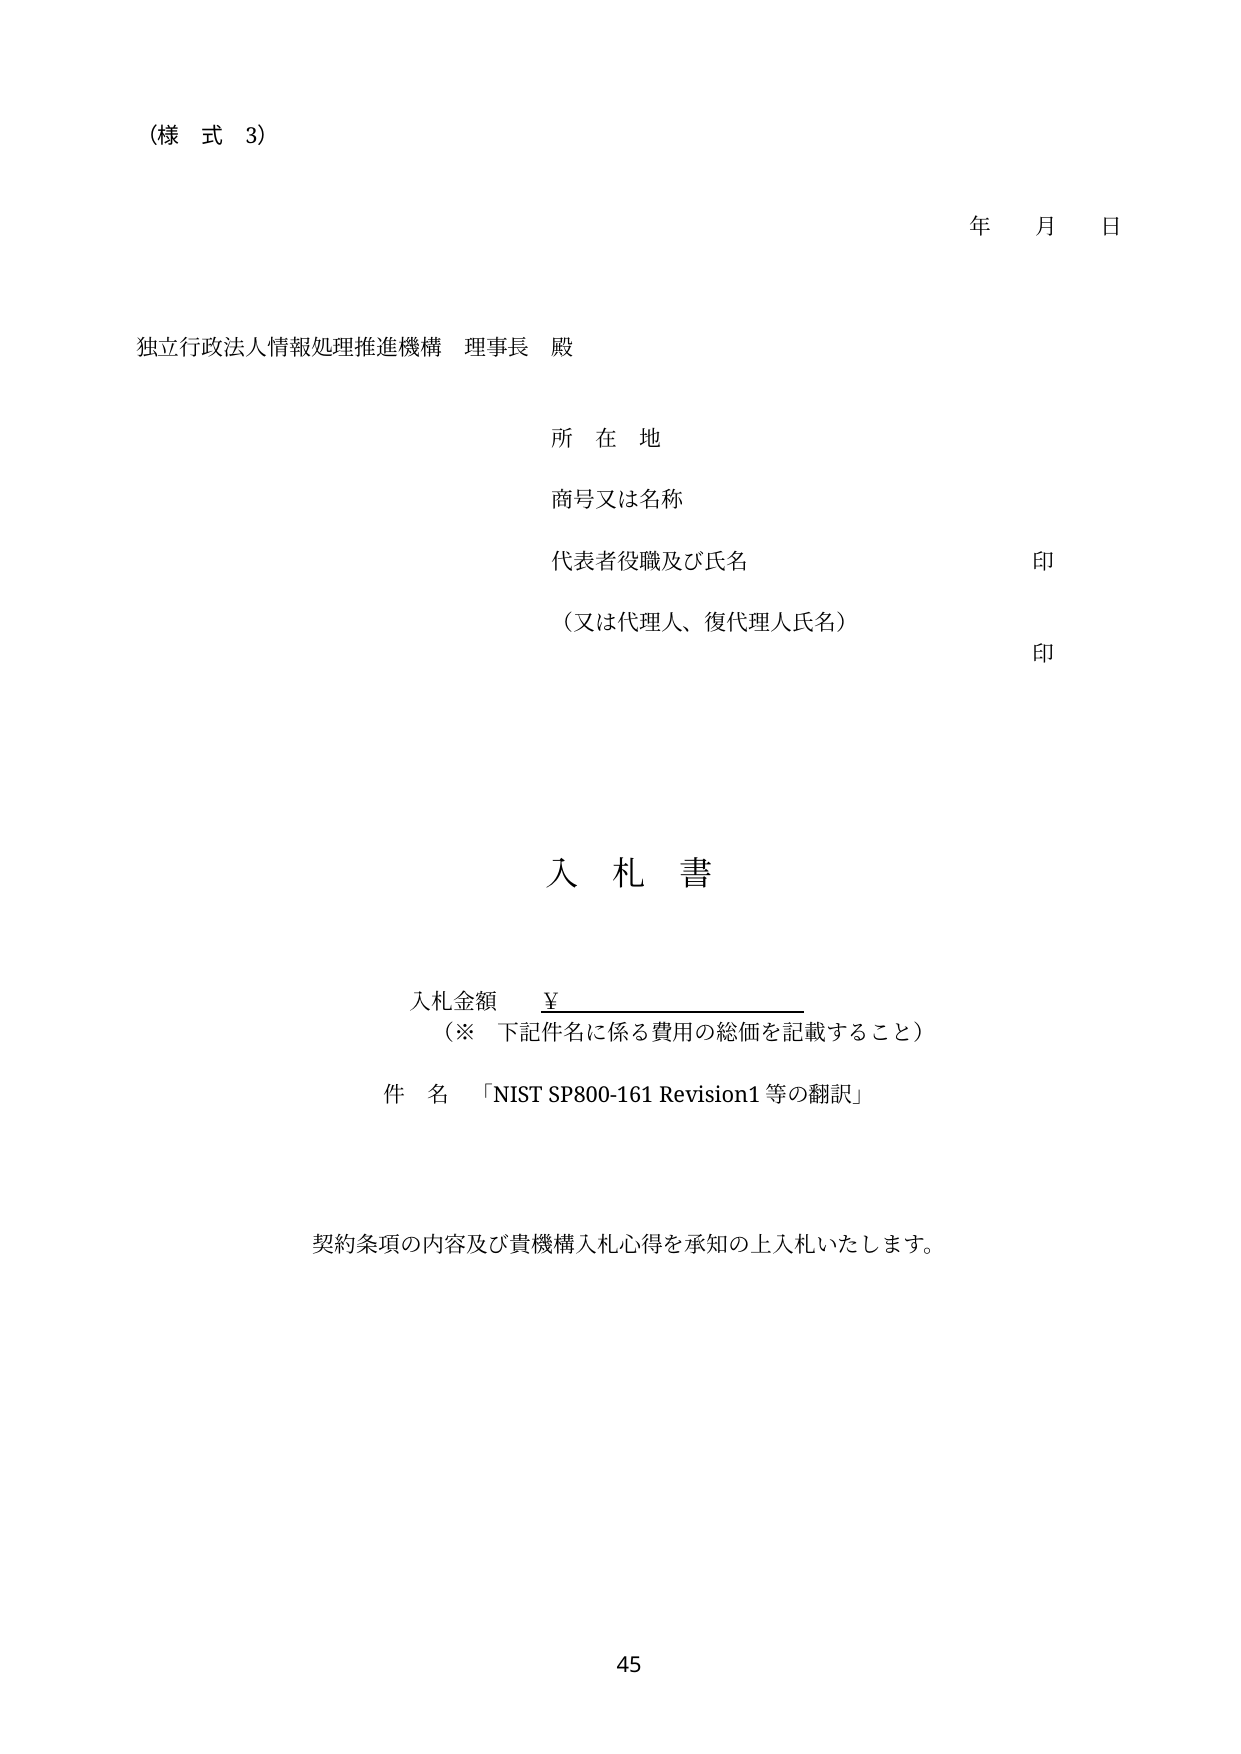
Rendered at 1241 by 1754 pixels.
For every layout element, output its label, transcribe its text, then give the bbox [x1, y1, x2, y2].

text （※ 下記件名に係る費用の総価を記載すること） [136, 1016, 1122, 1047]
text 契約条項の内容及び貴機構入札心得を承知の上入札いたします。 [136, 1227, 1122, 1259]
text 独立行政法人情報処理推進機構 理事長 殿 [136, 330, 1122, 362]
text 印 [136, 637, 1122, 668]
subtitle （様 式 3） [136, 118, 1122, 150]
text 所 在 地 [136, 421, 1122, 453]
text （又は代理人、復代理人氏名） [136, 605, 1122, 637]
text 入札金額 ￥ [136, 984, 1122, 1016]
text 商号又は名称 [136, 483, 1122, 514]
text 代表者役職及び氏名 印 [136, 544, 1122, 575]
text 年 月 日 [136, 209, 1122, 241]
text 件 名 「NIST SP800-161 Revision1等の翻訳」 [136, 1077, 1122, 1108]
text 入 札 書 [136, 847, 1122, 895]
